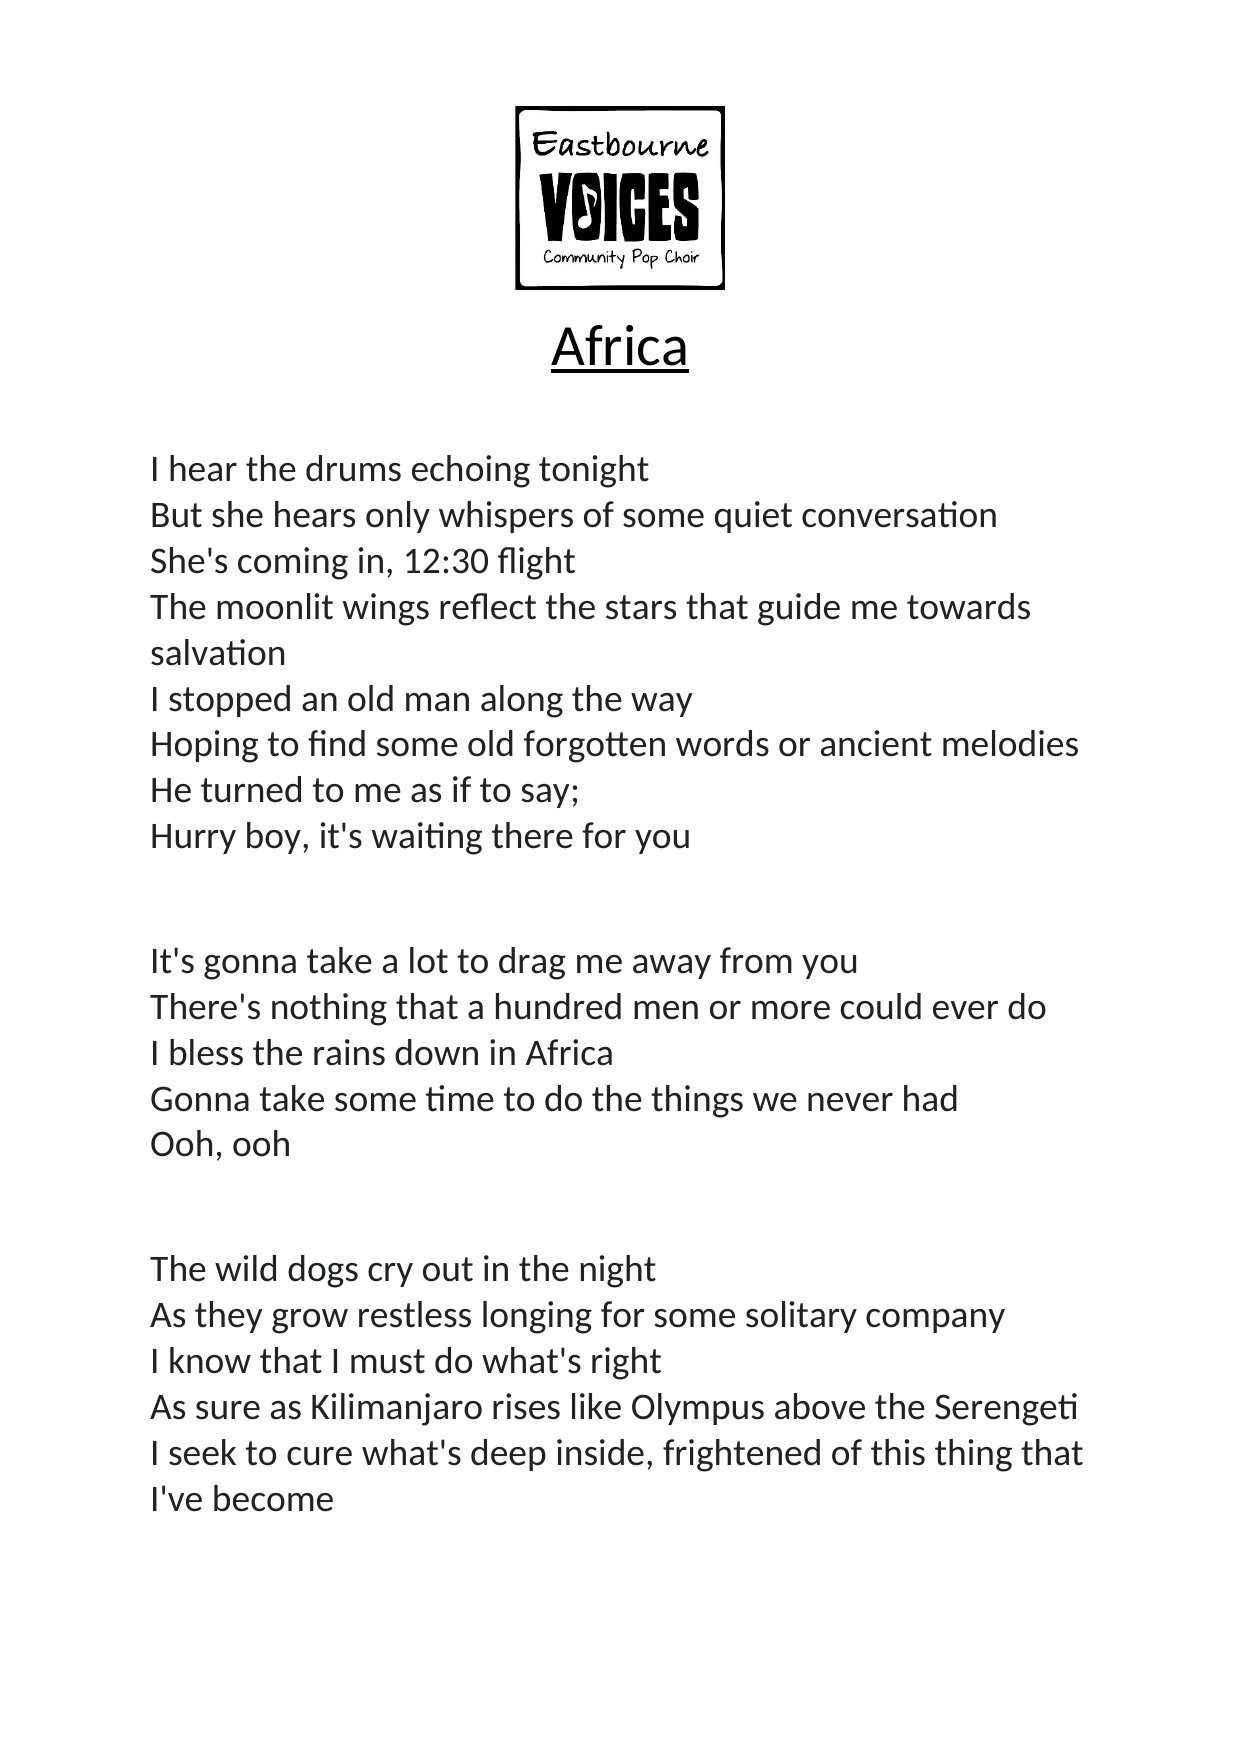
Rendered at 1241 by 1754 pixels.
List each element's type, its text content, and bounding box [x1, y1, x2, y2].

text I hear the drums echoing tonight But she hears only whispers of some quiet conversation She's coming in, 12:30 flight The moonlit wings reflect the stars that guide me towards salvation I stopped an old man along the way Hoping to find some old forgotten words or ancient melodies He turned to me as if to say; Hurry boy, it's waiting there for you [150, 402, 1090, 858]
text Africa [150, 308, 1090, 380]
text It's gonna take a lot to drag me away from you There's nothing that a hundred men or more could ever do I bless the rains down in Africa Gonna take some time to do the things we never had Ooh, ooh [150, 937, 1090, 1166]
picture [515, 106, 725, 290]
text The wild dogs cry out in the night As they grow restless longing for some solitary company I know that I must do what's right As sure as Kilimanjaro rises like Olympus above the Serengeti I seek to cure what's deep inside, frightened of this thing that I've become [150, 1245, 1090, 1520]
